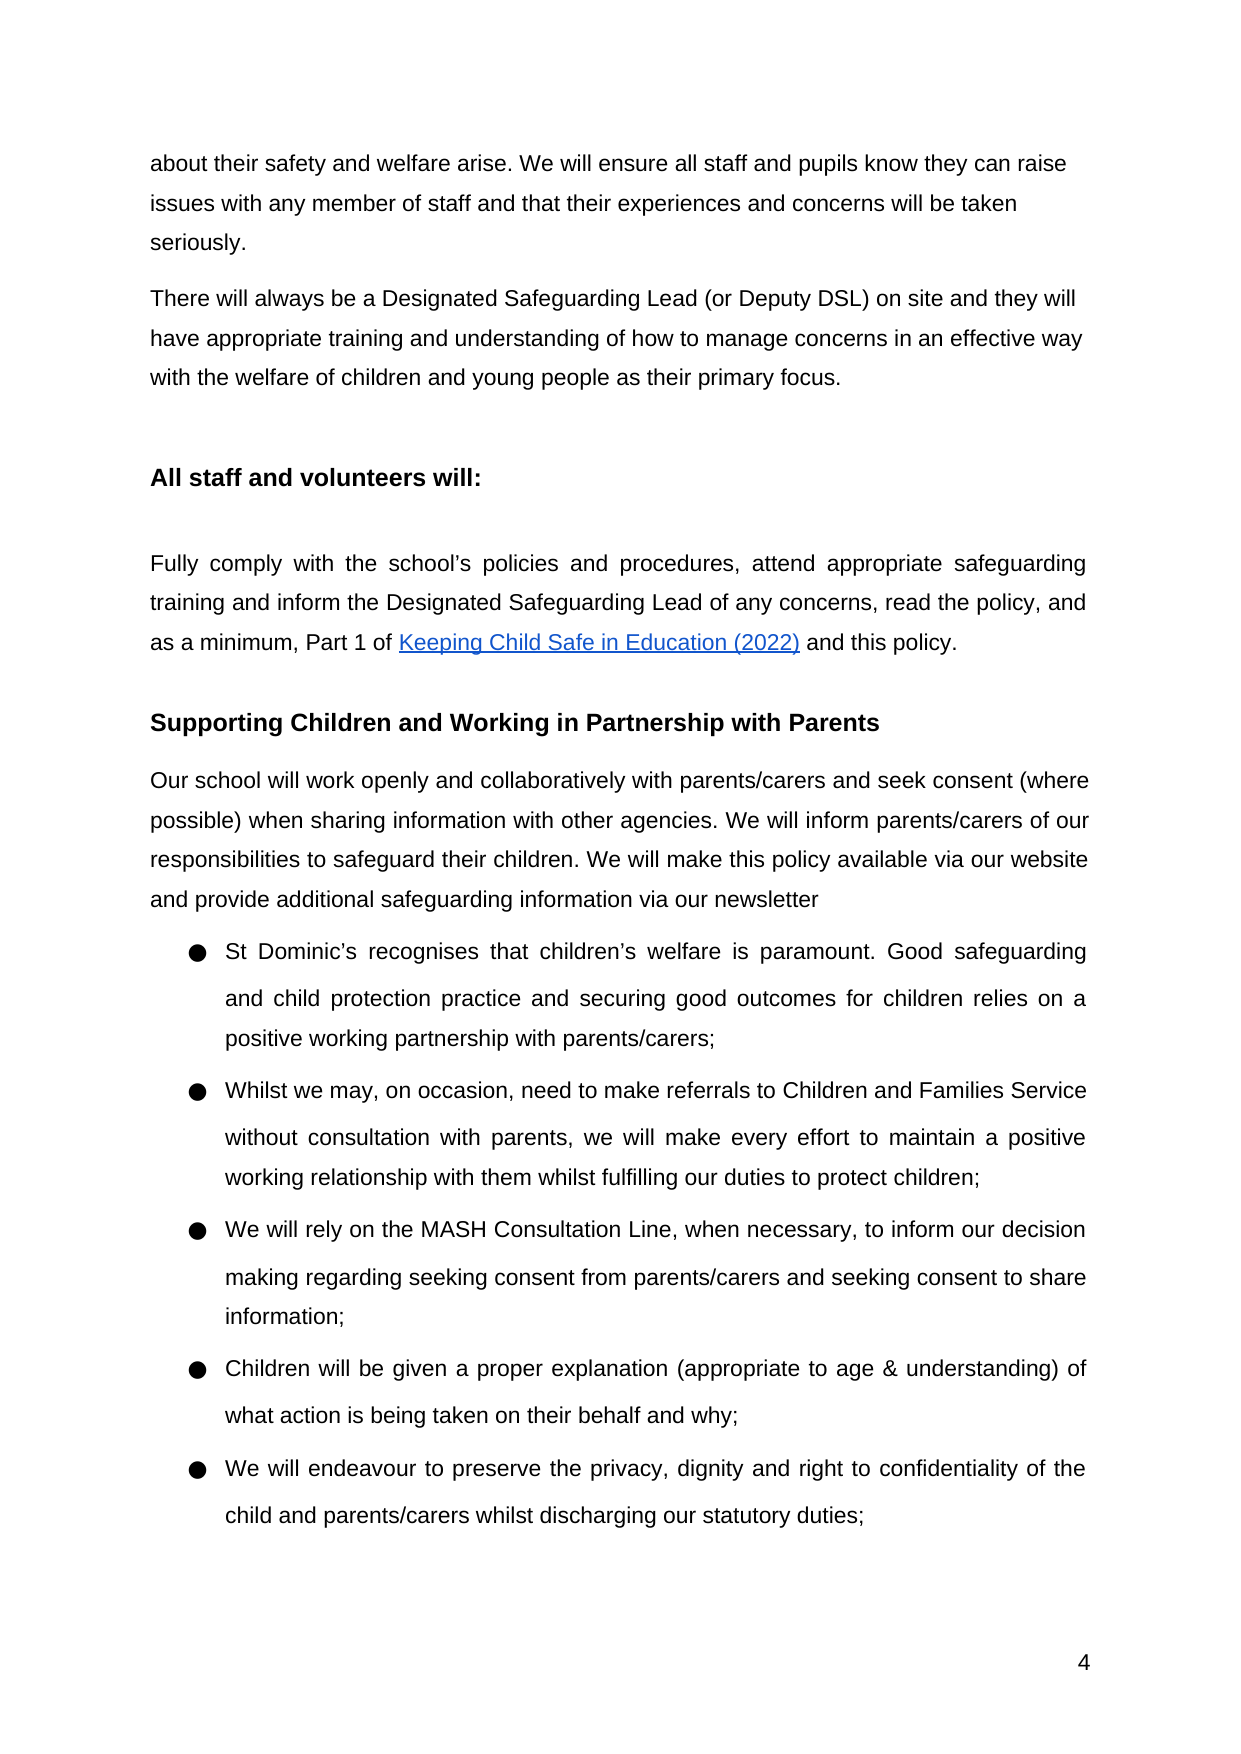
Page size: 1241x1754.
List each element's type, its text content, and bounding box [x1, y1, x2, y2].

text Our school will work openly and collaboratively with parents/carers and seek consent (where possible) when sharing information with other agencies. We will inform parents/carers of our responsibilities to safeguard their children. We will make this policy available via our website and provide additional safeguarding information via our newsletter [150, 767, 1090, 912]
text Fully comply with the school’s policies and procedures, attend appropriate safeguarding training and inform the Designated Safeguarding Lead of any concerns, read the policy, and as a minimum, Part 1 of Keeping Child Safe in Education (2022) and this policy. [150, 549, 1087, 655]
list Whilst we may, on occasion, need to make referrals to Children and Families Service without consultation with parents, we will make every effort to maintain a positive working relationship with them whilst fulfilling our duties to protect children; [187, 1064, 1087, 1190]
list We will rely on the MASH Consultation Line, when necessary, to inform our decision making regarding seeking consent from parents/carers and seeking consent to share information; [187, 1203, 1087, 1329]
list Children will be given a proper explanation (appropriate to age & understanding) of what action is being taken on their behalf and why; [187, 1342, 1087, 1429]
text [150, 150, 1090, 255]
list We will endeavour to preserve the privacy, dignity and right to confidentiality of the child and parents/carers whilst discharging our statutory duties; [187, 1442, 1087, 1528]
list St Dominic’s recognises that children’s welfare is paramount. Good safeguarding and child protection practice and securing good outcomes for children relies on a positive working partnership with parents/carers; [187, 925, 1087, 1051]
text There will always be a Designated Safeguarding Lead (or Deputy DSL) on site and they will have appropriate training and understanding of how to manage concerns in an effective way with the welfare of children and young people as their primary focus. [150, 285, 1090, 390]
text All staff and volunteers will: [150, 463, 1087, 492]
text Supporting Children and Working in Partnership with Parents [150, 707, 1087, 736]
